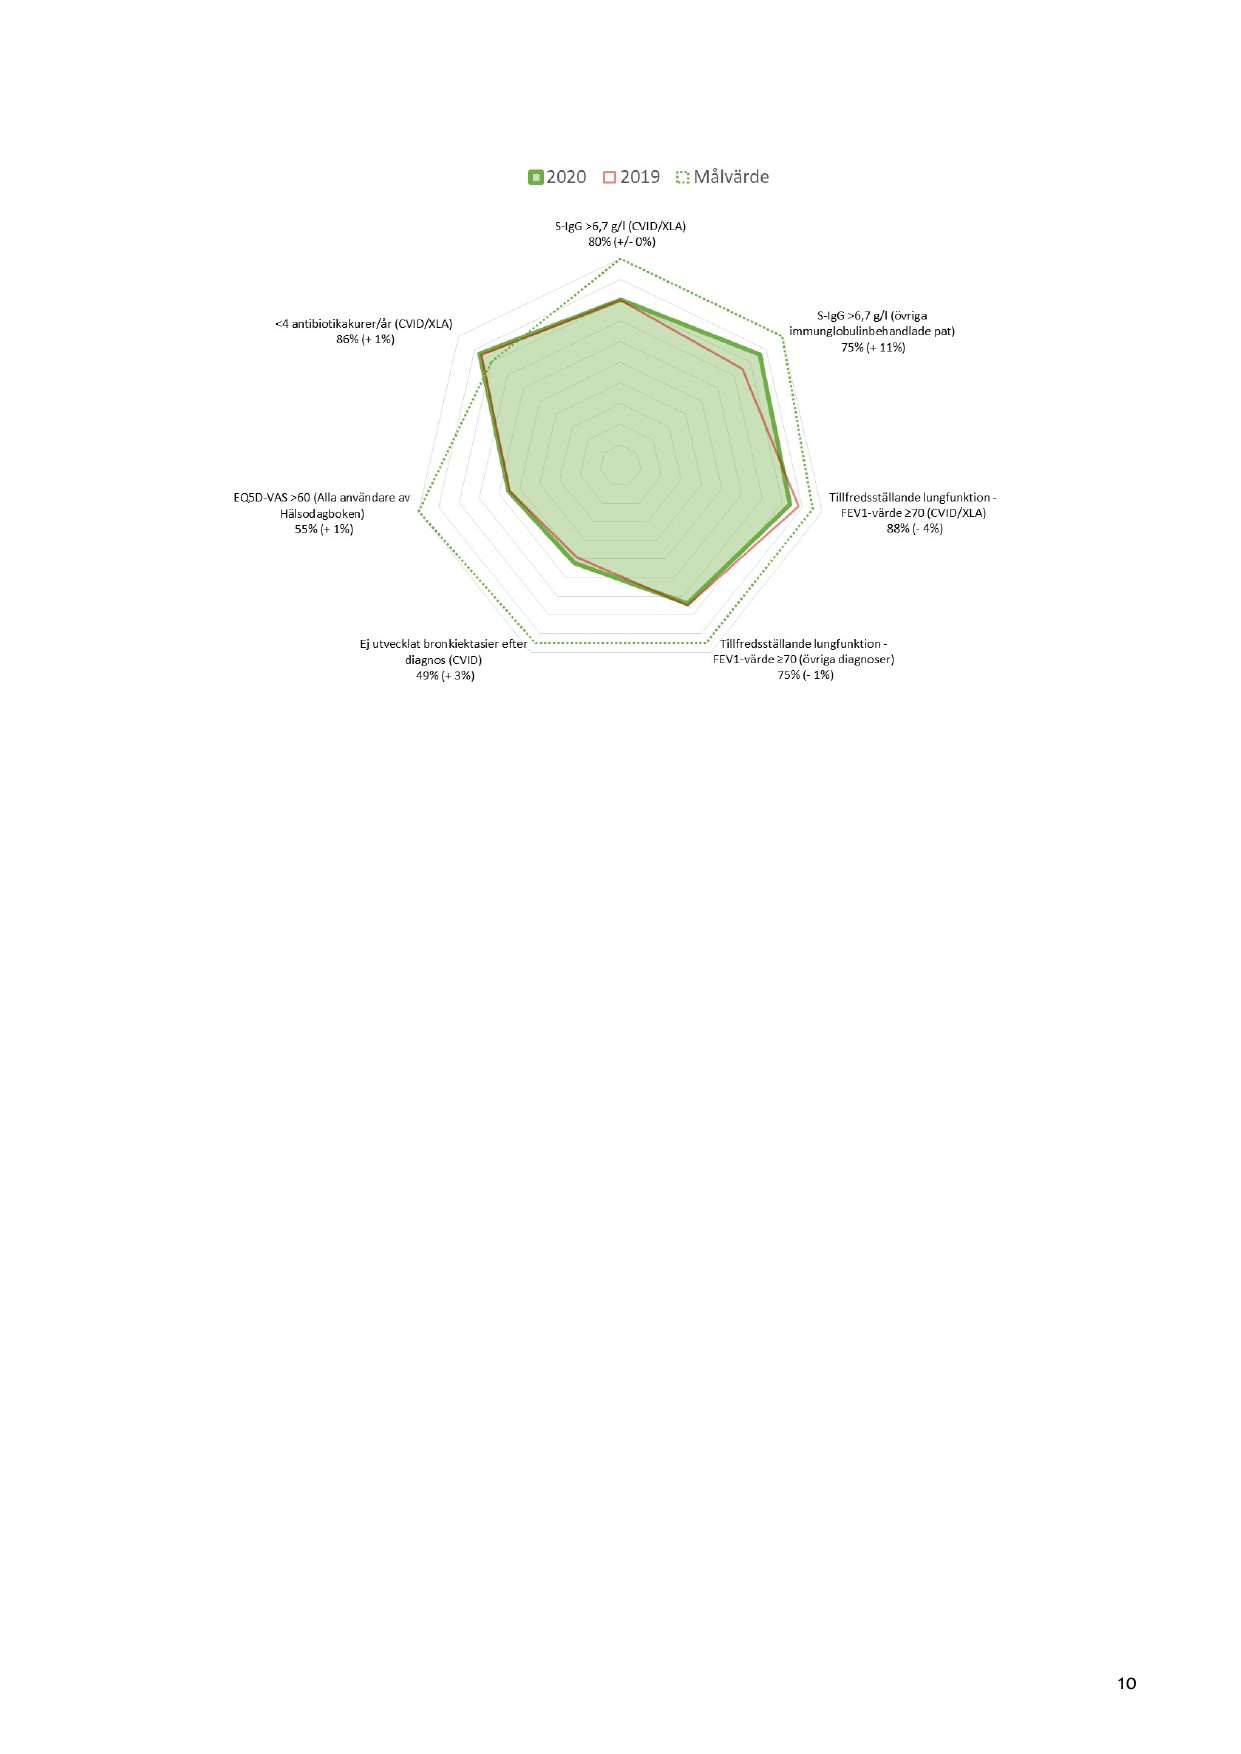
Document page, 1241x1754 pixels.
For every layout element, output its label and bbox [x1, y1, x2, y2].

picture [219, 147, 1021, 745]
